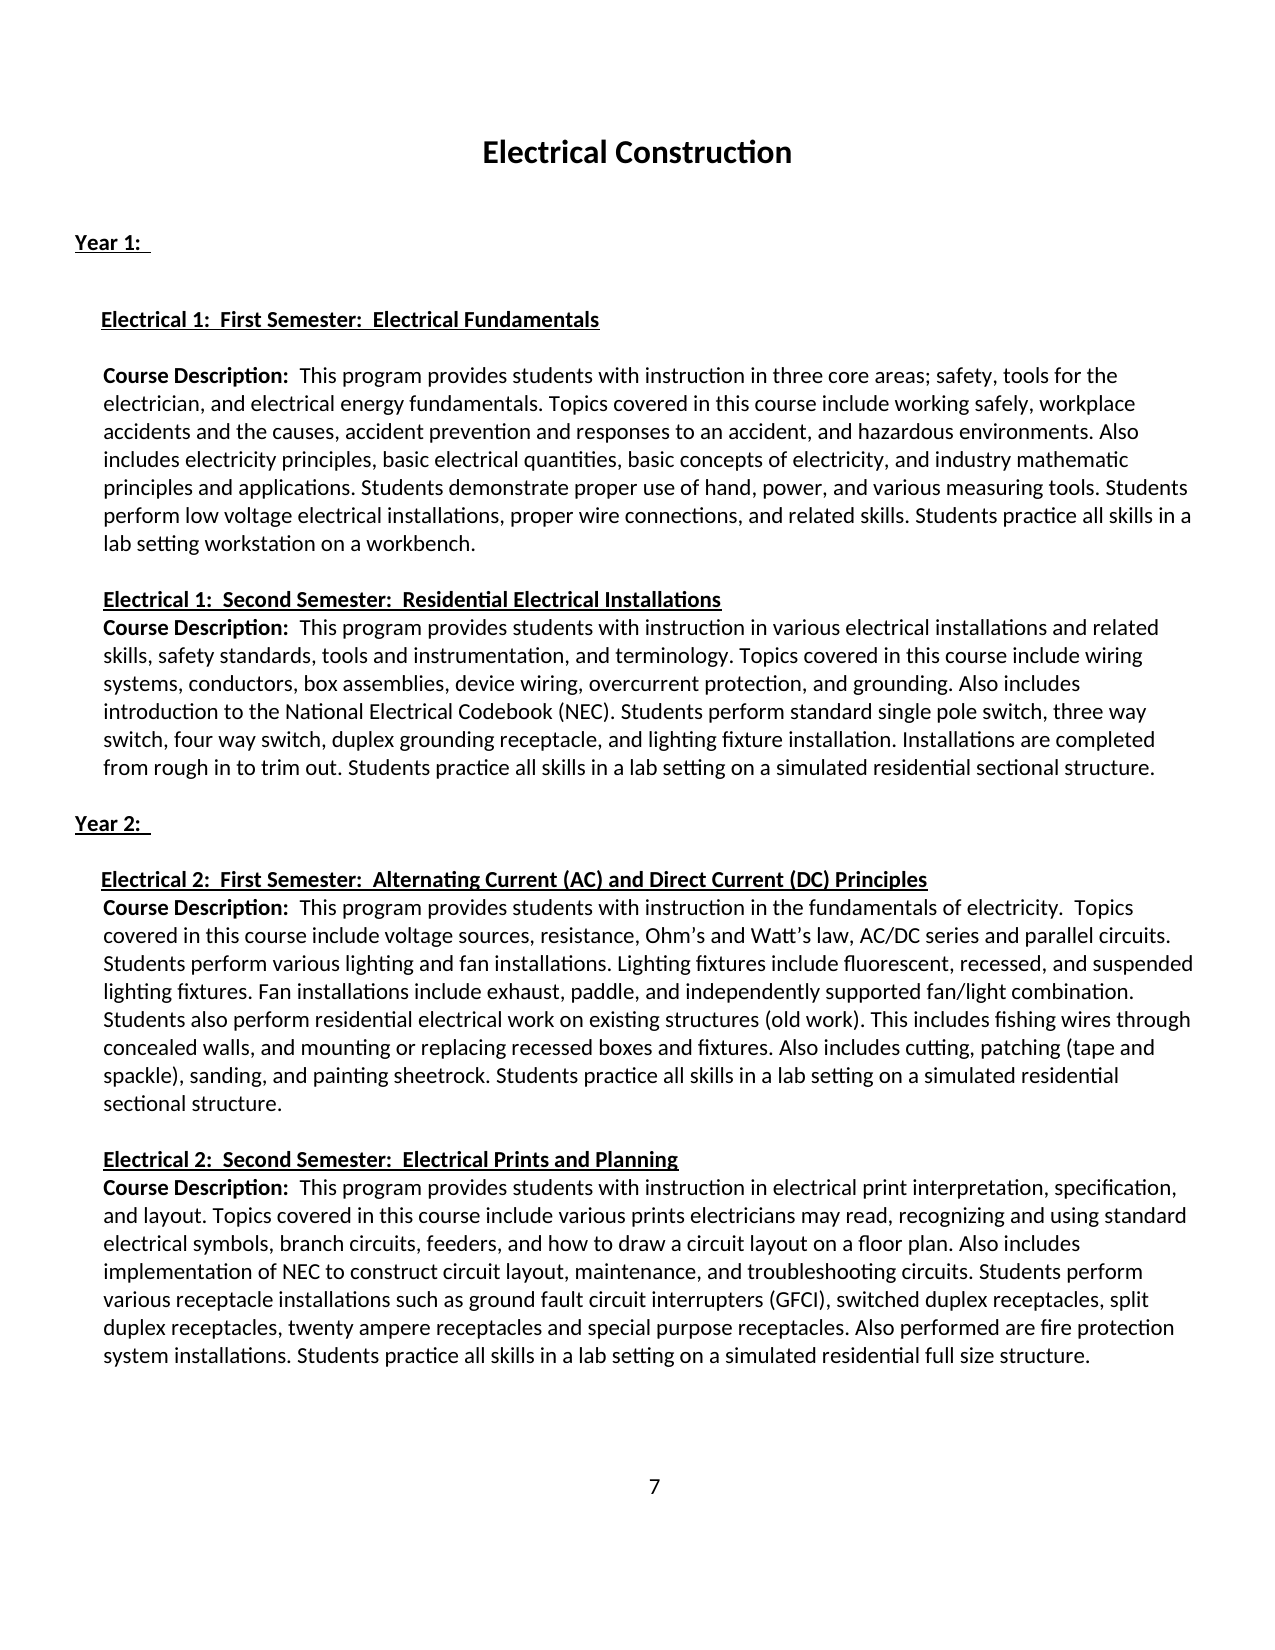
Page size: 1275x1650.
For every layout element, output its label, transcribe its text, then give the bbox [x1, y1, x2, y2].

text Year 1: [75, 228, 1200, 256]
text Electrical Construction [75, 131, 1200, 172]
text Electrical 1: First Semester: Electrical Fundamentals [75, 305, 1200, 333]
text Course Description: This program provides students with instruction in the fundamentals of electricity. Topics covered in this course include voltage sources, resistance, Ohm’s and Watt’s law, AC/DC series and parallel circuits. Students perform various lighting and fan installations. Lighting fixtures include fluorescent, recessed, and suspended lighting fixtures. Fan installations include exhaust, paddle, and independently supported fan/light combination. Students also perform residential electrical work on existing structures (old work). This includes fishing wires through concealed walls, and mounting or replacing recessed boxes and fixtures. Also includes cutting, patching (tape and spackle), sanding, and painting sheetrock. Students practice all skills in a lab setting on a simulated residential sectional structure. [103, 893, 1200, 1117]
text Year 2: [75, 809, 1200, 837]
text Course Description: This program provides students with instruction in three core areas; safety, tools for the electrician, and electrical energy fundamentals. Topics covered in this course include working safely, workplace accidents and the causes, accident prevention and responses to an accident, and hazardous environments. Also includes electricity principles, basic electrical quantities, basic concepts of electricity, and industry mathematic principles and applications. Students demonstrate proper use of hand, power, and various measuring tools. Students perform low voltage electrical installations, proper wire connections, and related skills. Students practice all skills in a lab setting workstation on a workbench. [103, 361, 1200, 557]
text Electrical 2: Second Semester: Electrical Prints and Planning [103, 1145, 1200, 1173]
text Course Description: This program provides students with instruction in various electrical installations and related skills, safety standards, tools and instrumentation, and terminology. Topics covered in this course include wiring systems, conductors, box assemblies, device wiring, overcurrent protection, and grounding. Also includes introduction to the National Electrical Codebook (NEC). Students perform standard single pole switch, three way switch, four way switch, duplex grounding receptacle, and lighting fixture installation. Installations are completed from rough in to trim out. Students practice all skills in a lab setting on a simulated residential sectional structure. [103, 613, 1200, 781]
text Course Description: This program provides students with instruction in electrical print interpretation, specification, and layout. Topics covered in this course include various prints electricians may read, recognizing and using standard electrical symbols, branch circuits, feeders, and how to draw a circuit layout on a floor plan. Also includes implementation of NEC to construct circuit layout, maintenance, and troubleshooting circuits. Students perform various receptacle installations such as ground fault circuit interrupters (GFCI), switched duplex receptacles, split duplex receptacles, twenty ampere receptacles and special purpose receptacles. Also performed are fire protection system installations. Students practice all skills in a lab setting on a simulated residential full size structure. [103, 1173, 1200, 1369]
text Electrical 2: First Semester: Alternating Current (AC) and Direct Current (DC) Principles [75, 865, 1200, 893]
text Electrical 1: Second Semester: Residential Electrical Installations [103, 585, 1200, 613]
